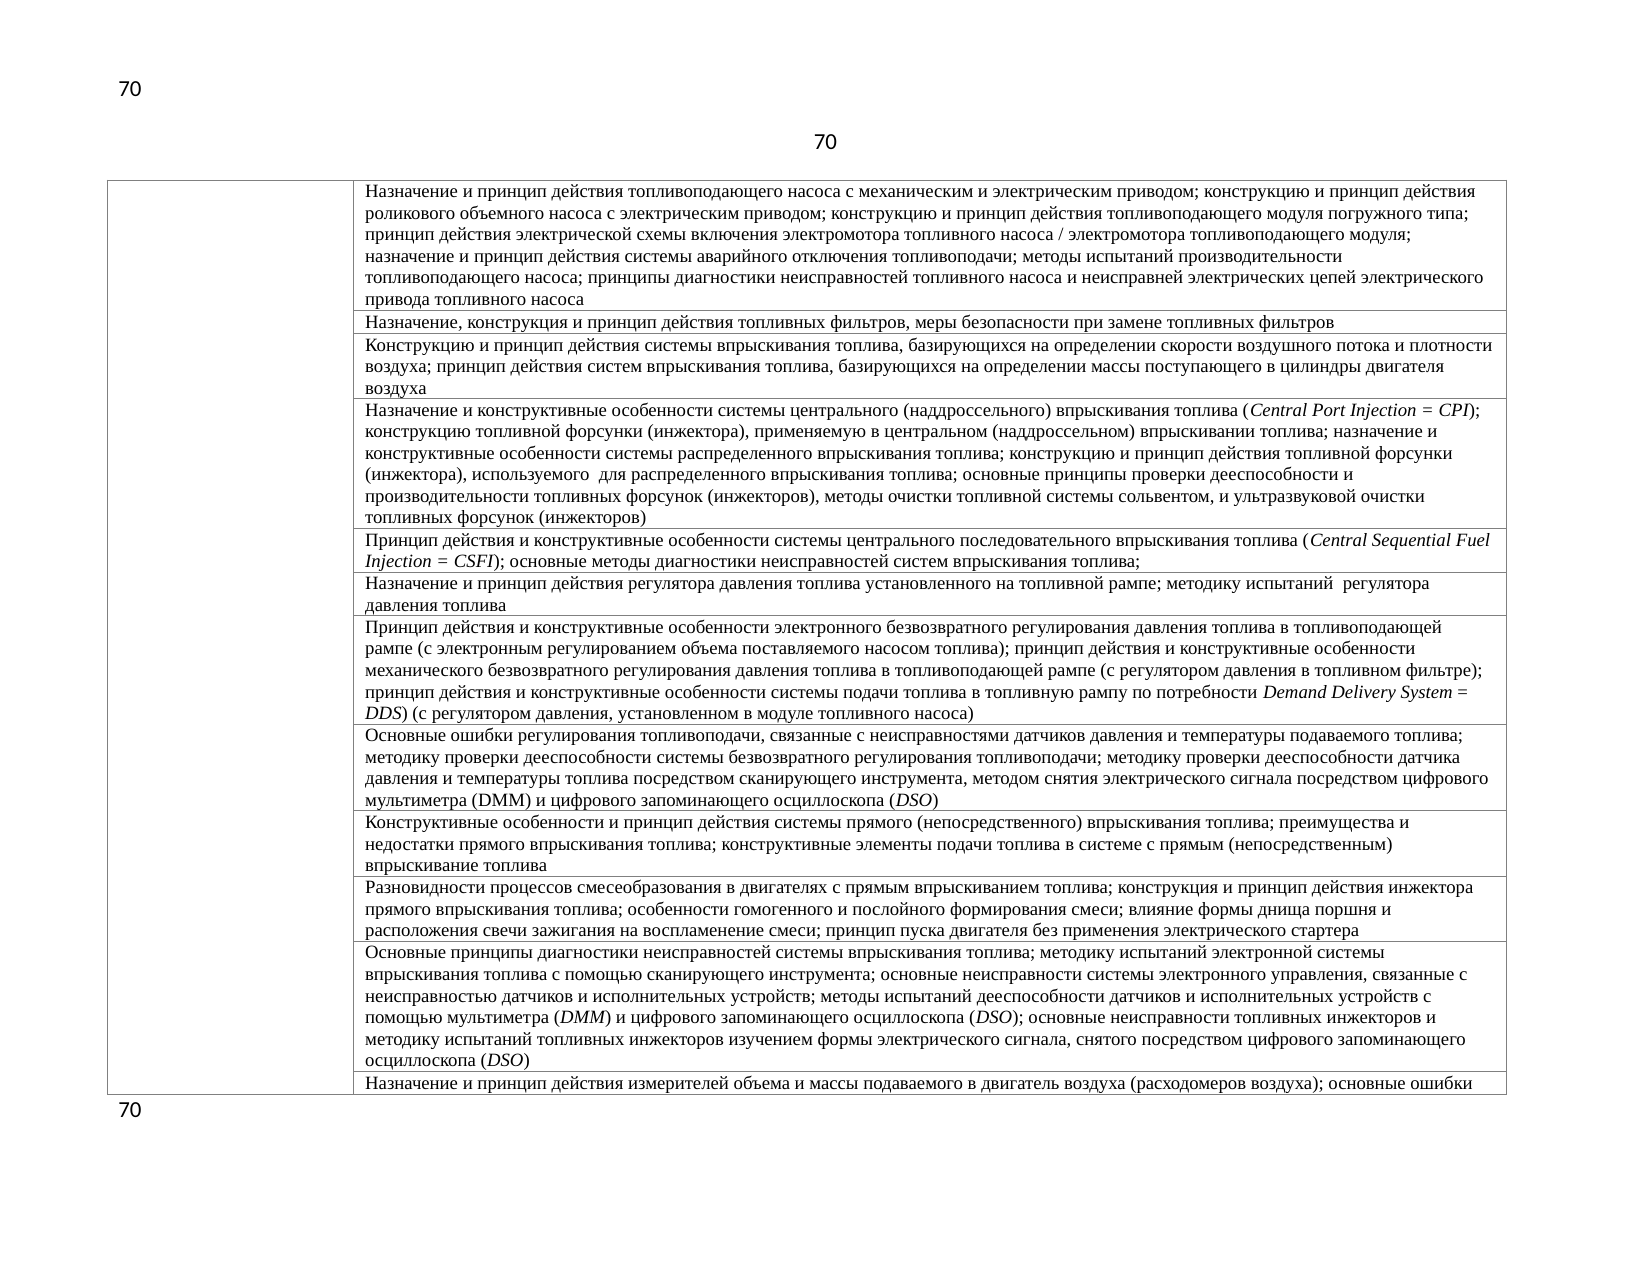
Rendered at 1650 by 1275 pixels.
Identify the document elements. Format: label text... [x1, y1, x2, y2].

table_cell Разновидности процессов смесеобразования в двигателях с прямым впрыскиванием топлива; конструкция и принцип действия инжектора прямого впрыскивания топлива; особенности гомогенного и послойного формирования смеси; влияние формы днища поршня и расположения свечи зажигания на воспламенение смеси; принцип пуска двигателя без применения электрического стартера [354, 877, 1506, 941]
table_cell Назначение, конструкция и принцип действия топливных фильтров, меры безопасности при замене топливных фильтров [354, 311, 1506, 333]
table_cell Принцип действия и конструктивные особенности электронного безвозвратного регулирования давления топлива в топливоподающей рампе (с электронным регулированием объема поставляемого насосом топлива); принцип действия и конструктивные особенности механического безвозвратного регулирования давления топлива в топливоподающей рампе (с регулятором давления в топливном фильтре); принцип действия и конструктивные особенности системы подачи топлива в топливную рампу по потребности Demand Delivery System = DDS) (с регулятором давления, установленном в модуле топливного насоса) [354, 616, 1506, 724]
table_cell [354, 1072, 1506, 1094]
table_cell Конструктивные особенности и принцип действия системы прямого (непосредственного) впрыскивания топлива; преимущества и недостатки прямого впрыскивания топлива; конструктивные элементы подачи топлива в системе с прямым (непосредственным) впрыскивание топлива [354, 811, 1506, 876]
table_cell Назначение и конструктивные особенности системы центрального (наддроссельного) впрыскивания топлива (Central Port Injection = CPI); конструкцию топливной форсунки (инжектора), применяемую в центральном (наддроссельном) впрыскивании топлива; назначение и конструктивные особенности системы распределенного впрыскивания топлива; конструкцию и принцип действия топливной форсунки (инжектора), используемого для распределенного впрыскивания топлива; основные принципы проверки дееспособности и производительности топливных форсунок (инжекторов), методы очистки топливной системы сольвентом, и ультразвуковой очистки топливных форсунок (инжекторов) [354, 399, 1506, 528]
table_cell Основные ошибки регулирования топливоподачи, связанные с неисправностями датчиков давления и температуры подаваемого топлива; методику проверки дееспособности системы безвозвратного регулирования топливоподачи; методику проверки дееспособности датчика давления и температуры топлива посредством сканирующего инструмента, методом снятия электрического сигнала посредством цифрового мультиметра (DMM) и цифрового запоминающего осциллоскопа (DSO) [354, 725, 1506, 810]
table_cell Конструкцию и принцип действия системы впрыскивания топлива, базирующихся на определении скорости воздушного потока и плотности воздуха; принцип действия систем впрыскивания топлива, базирующихся на определении массы поступающего в цилиндры двигателя воздуха [354, 334, 1506, 398]
table_cell Назначение и принцип действия регулятора давления топлива установленного на топливной рампе; методику испытаний регулятора давления топлива [354, 573, 1506, 615]
table_cell Основные принципы диагностики неисправностей системы впрыскивания топлива; методику испытаний электронной системы впрыскивания топлива с помощью сканирующего инструмента; основные неисправности системы электронного управления, связанные с неисправностью датчиков и исполнительных устройств; методы испытаний дееспособности датчиков и исполнительных устройств с помощью мультиметра (DMM) и цифрового запоминающего осциллоскопа (DSO); основные неисправности топливных инжекторов и методику испытаний топливных инжекторов изучением формы электрического сигнала, снятого посредством цифрового запоминающего осциллоскопа (DSO) [354, 942, 1506, 1071]
table_cell Назначение и принцип действия топливоподающего насоса с механическим и электрическим приводом; конструкцию и принцип действия роликового объемного насоса с электрическим приводом; конструкцию и принцип действия топливоподающего модуля погружного типа; принцип действия электрической схемы включения электромотора топливного насоса / электромотора топливоподающего модуля; назначение и принцип действия системы аварийного отключения топливоподачи; методы испытаний производительности топливоподающего насоса; принципы диагностики неисправностей топливного насоса и неисправней электрических цепей электрического привода топливного насоса [354, 181, 1506, 309]
table_cell Принцип действия и конструктивные особенности системы центрального последовательного впрыскивания топлива (Central Sequential Fuel Injection = CSFI); основные методы диагностики неисправностей систем впрыскивания топлива; [354, 529, 1506, 572]
